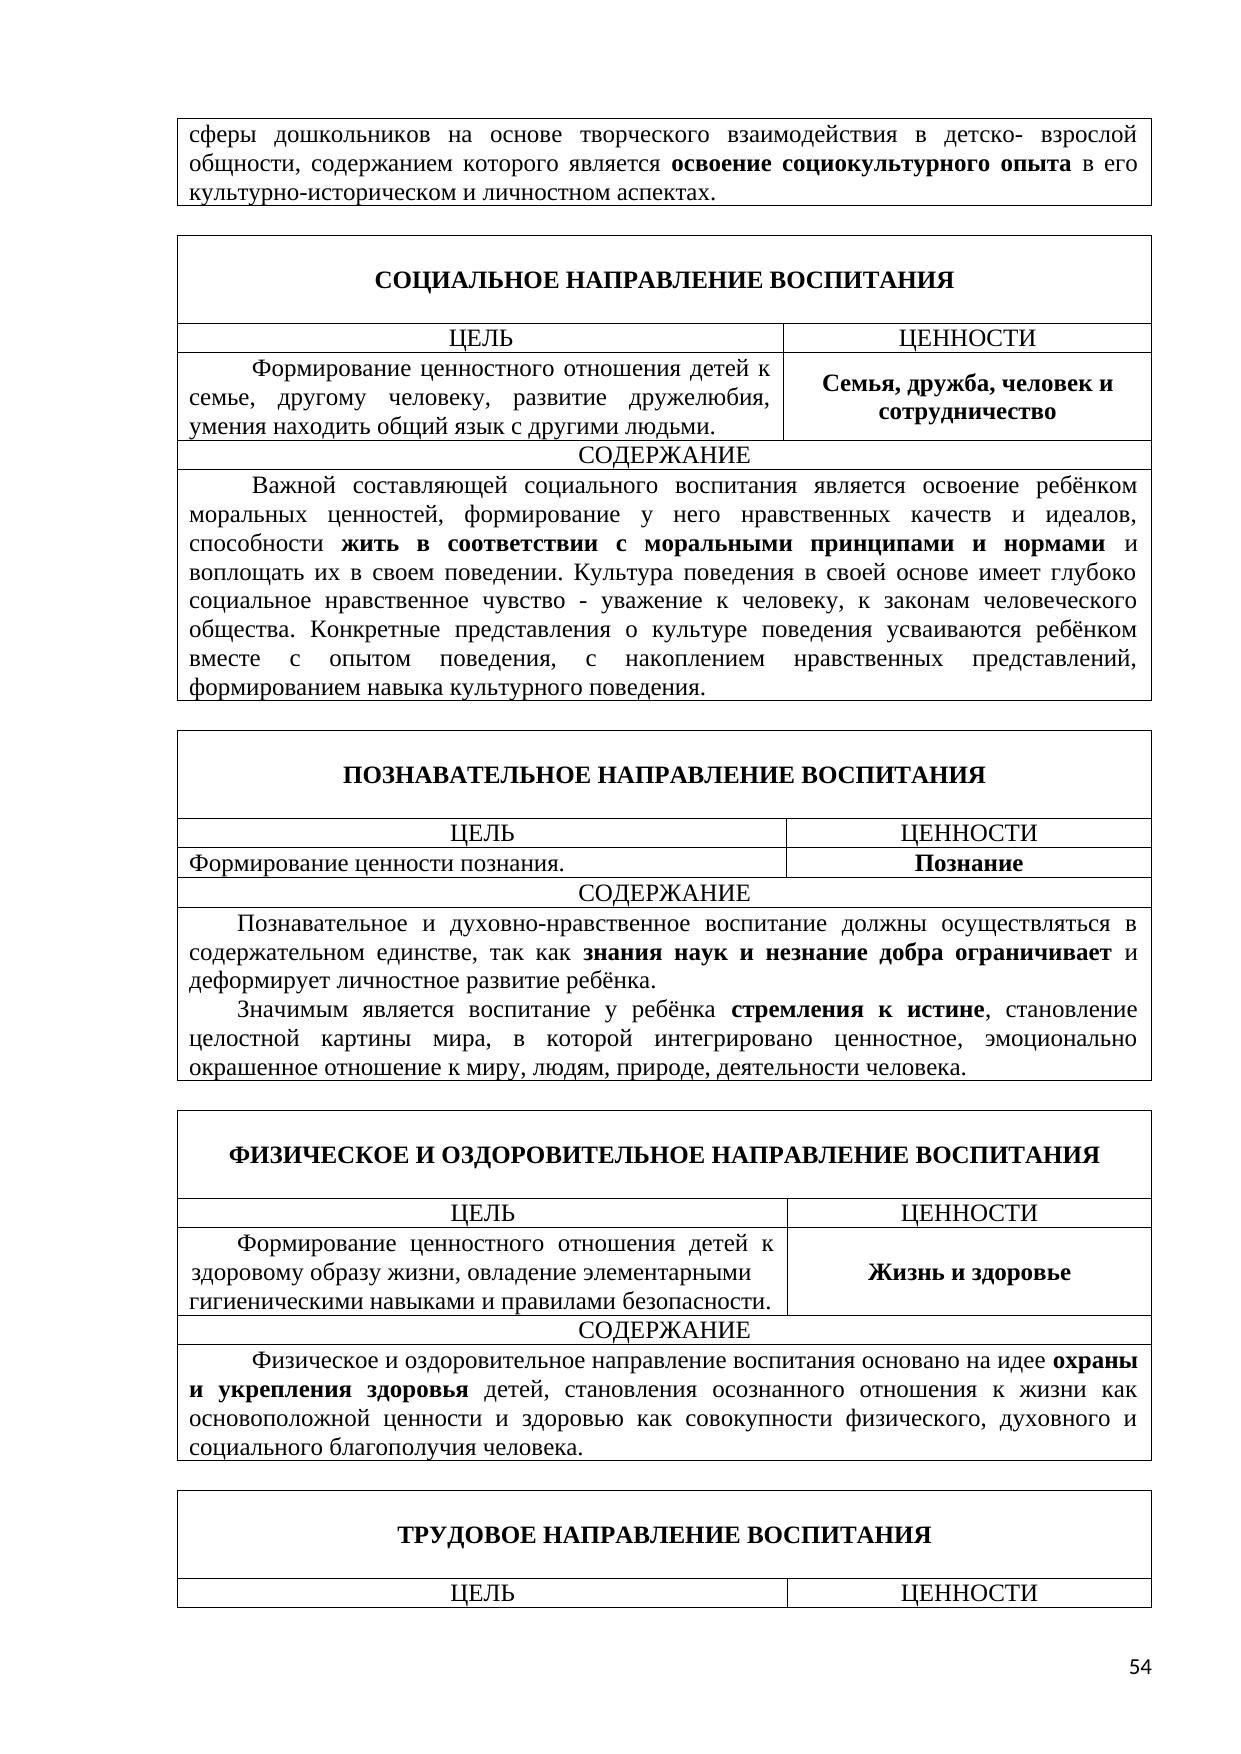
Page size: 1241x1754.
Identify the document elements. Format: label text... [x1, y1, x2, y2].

table_cell Семья, дружба, человек и сотрудничество [784, 353, 1151, 439]
table_cell ЦЕННОСТИ [788, 1199, 1151, 1227]
table_cell ЦЕЛЬ [178, 1579, 787, 1607]
table_cell ЦЕЛЬ [178, 819, 786, 847]
table_header СОЦИАЛЬНОЕ НАПРАВЛЕНИЕ ВОСПИТАНИЯ [178, 236, 1151, 322]
table_cell Формирование ценности познания. [178, 848, 786, 877]
table_cell ЦЕЛЬ [178, 324, 783, 352]
table_header ПОЗНАВАТЕЛЬНОЕ НАПРАВЛЕНИЕ ВОСПИТАНИЯ [178, 731, 1151, 817]
table_cell Важной составляющей социального воспитания является освоение ребёнком моральных ценностей, формирование у него нравственных качеств и идеалов, способности жить в соответствии с моральными принципами и нормами и воплощать их в своем поведении. Культура поведения в своей основе имеет глубоко социальное нравственное чувство - уважение к человеку, к законам человеческого общества. Конкретные представления о культуре поведения усваиваются ребёнком вместе с опытом поведения, с накоплением нравственных представлений, формированием навыка культурного поведения. [178, 470, 1151, 700]
table_cell ЦЕННОСТИ [788, 1579, 1151, 1607]
table_cell СОДЕРЖАНИЕ [178, 1316, 1151, 1344]
table_cell СОДЕРЖАНИЕ [178, 441, 1151, 469]
table_cell Формирование ценностного отношения детей к семье, другому человеку, развитие дружелюбия, умения находить общий язык с другими людьми. [178, 353, 783, 439]
table_cell Формирование ценностного отношения детей к здоровому образу жизни, овладение элементарными гигиеническими навыками и правилами безопасности. [178, 1228, 787, 1314]
table_cell ЦЕННОСТИ [784, 324, 1151, 352]
table_cell Познавательное и духовно-нравственное воспитание должны осуществляться в содержательном единстве, так как знания наук и незнание добра ограничивает и деформирует личностное развитие ребёнка. Значимым является воспитание у ребёнка стремления к истине, становление целостной картины мира, в которой интегрировано ценностное, эмоционально окрашенное отношение к миру, людям, природе, деятельности человека. [178, 908, 1151, 1080]
table_cell Физическое и оздоровительное направление воспитания основано на идее охраны и укрепления здоровья детей, становления осознанного отношения к жизни как основоположной ценности и здоровью как совокупности физического, духовного и социального благополучия человека. [178, 1345, 1151, 1460]
table_cell СОДЕРЖАНИЕ [178, 878, 1151, 907]
table_cell ЦЕННОСТИ [787, 819, 1151, 847]
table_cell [178, 119, 1151, 205]
table_cell Жизнь и здоровье [788, 1228, 1151, 1314]
table_header ФИЗИЧЕСКОЕ И ОЗДОРОВИТЕЛЬНОЕ НАПРАВЛЕНИЕ ВОСПИТАНИЯ [178, 1111, 1151, 1197]
table_cell ЦЕЛЬ [178, 1199, 787, 1227]
table_cell Познание [787, 848, 1151, 877]
table_header ТРУДОВОЕ НАПРАВЛЕНИЕ ВОСПИТАНИЯ [178, 1491, 1151, 1577]
